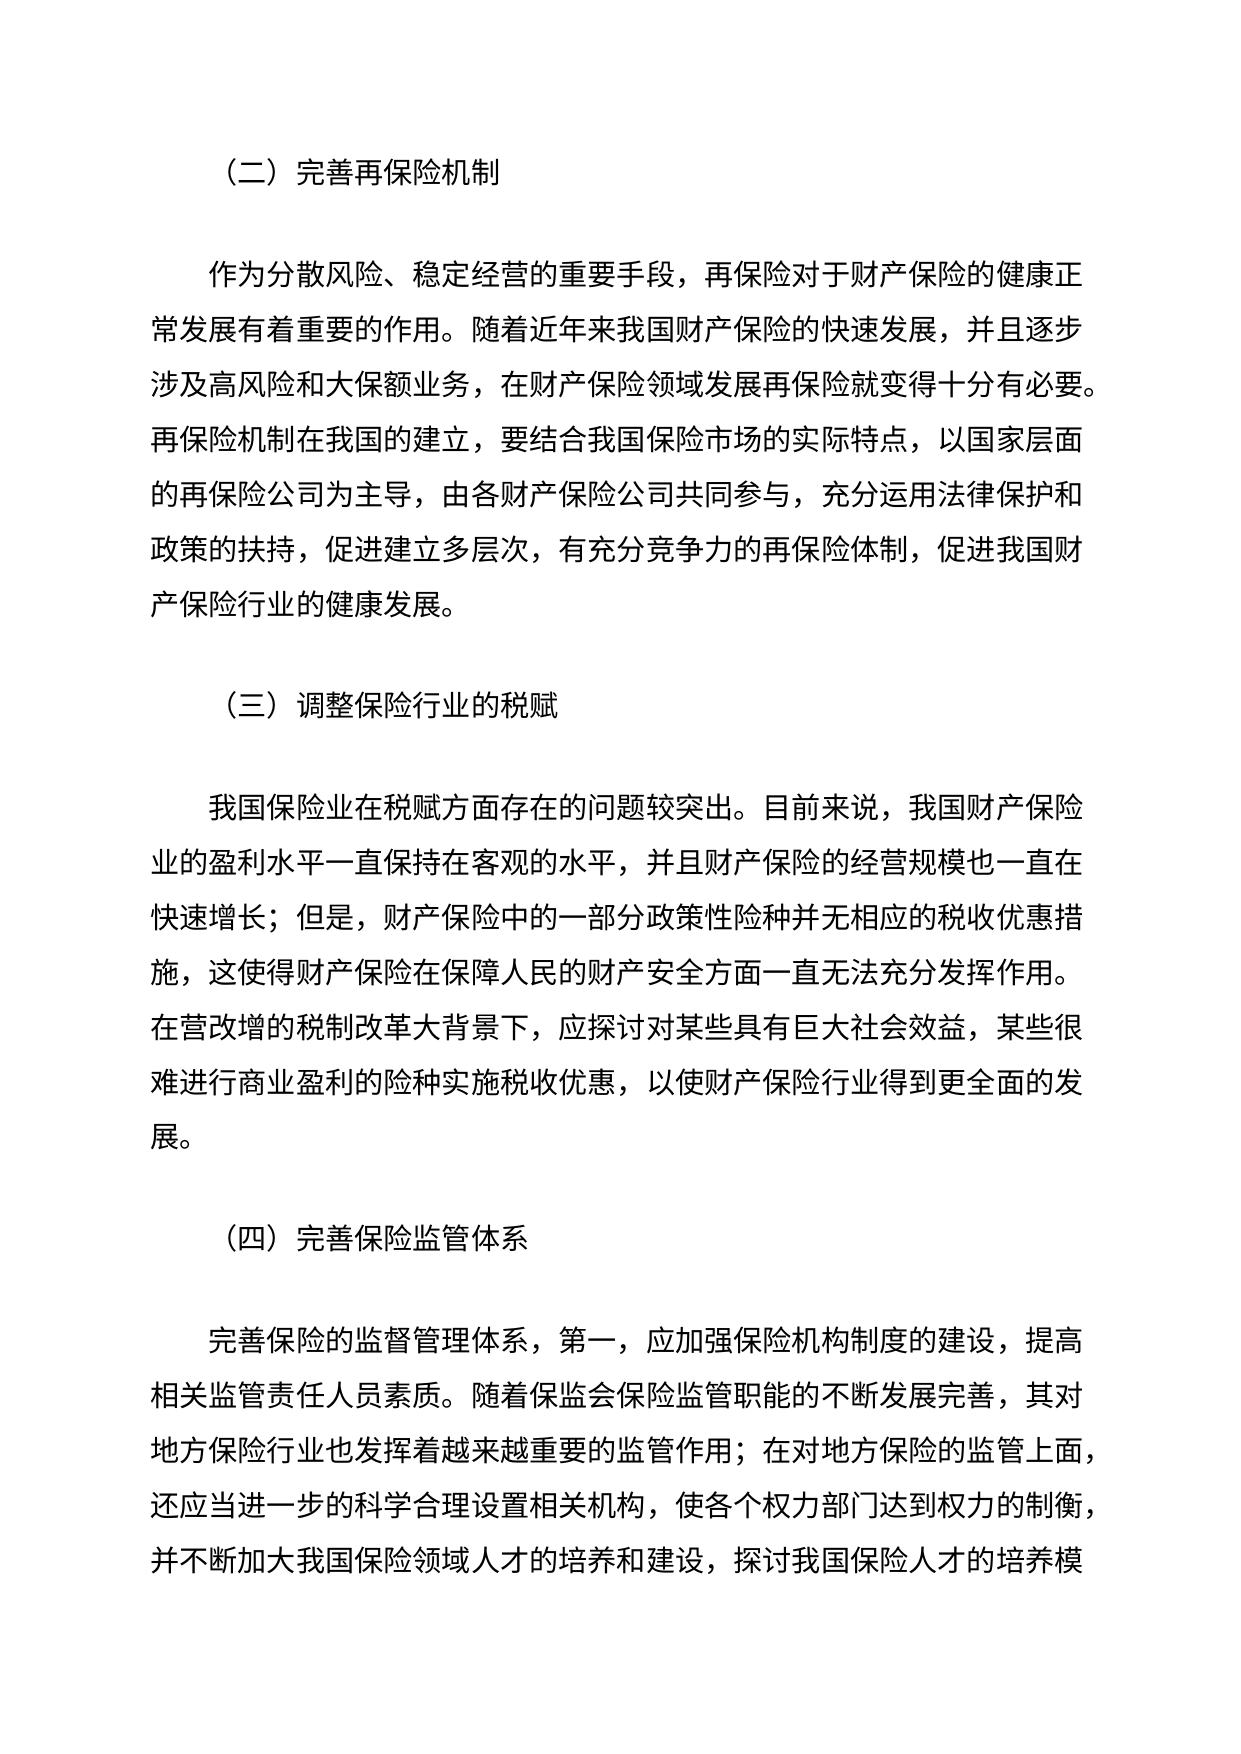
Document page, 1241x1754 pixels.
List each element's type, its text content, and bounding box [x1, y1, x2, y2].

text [150, 1318, 1090, 1579]
text 我国保险业在税赋方面存在的问题较突出。目前来说，我国财产保险业的盈利水平一直保持在客观的水平，并且财产保险的经营规模也一直在快速增长；但是，财产保险中的一部分政策性险种并无相应的税收优惠措施，这使得财产保险在保障人民的财产安全方面一直无法充分发挥作用。在营改增的税制改革大背景下，应探讨对某些具有巨大社会效益，某些很难进行商业盈利的险种实施税收优惠，以使财产保险行业得到更全面的发展。 [150, 785, 1090, 1156]
text （四）完善保险监管体系 [150, 1216, 1090, 1258]
text （二）完善再保险机制 [150, 150, 1090, 192]
text （三）调整保险行业的税赋 [150, 683, 1090, 725]
text 作为分散风险、稳定经营的重要手段，再保险对于财产保险的健康正常发展有着重要的作用。随着近年来我国财产保险的快速发展，并且逐步涉及高风险和大保额业务，在财产保险领域发展再保险就变得十分有必要。再保险机制在我国的建立，要结合我国保险市场的实际特点，以国家层面的再保险公司为主导，由各财产保险公司共同参与，充分运用法律保护和政策的扶持，促进建立多层次，有充分竞争力的再保险体制，促进我国财产保险行业的健康发展。 [150, 252, 1090, 623]
